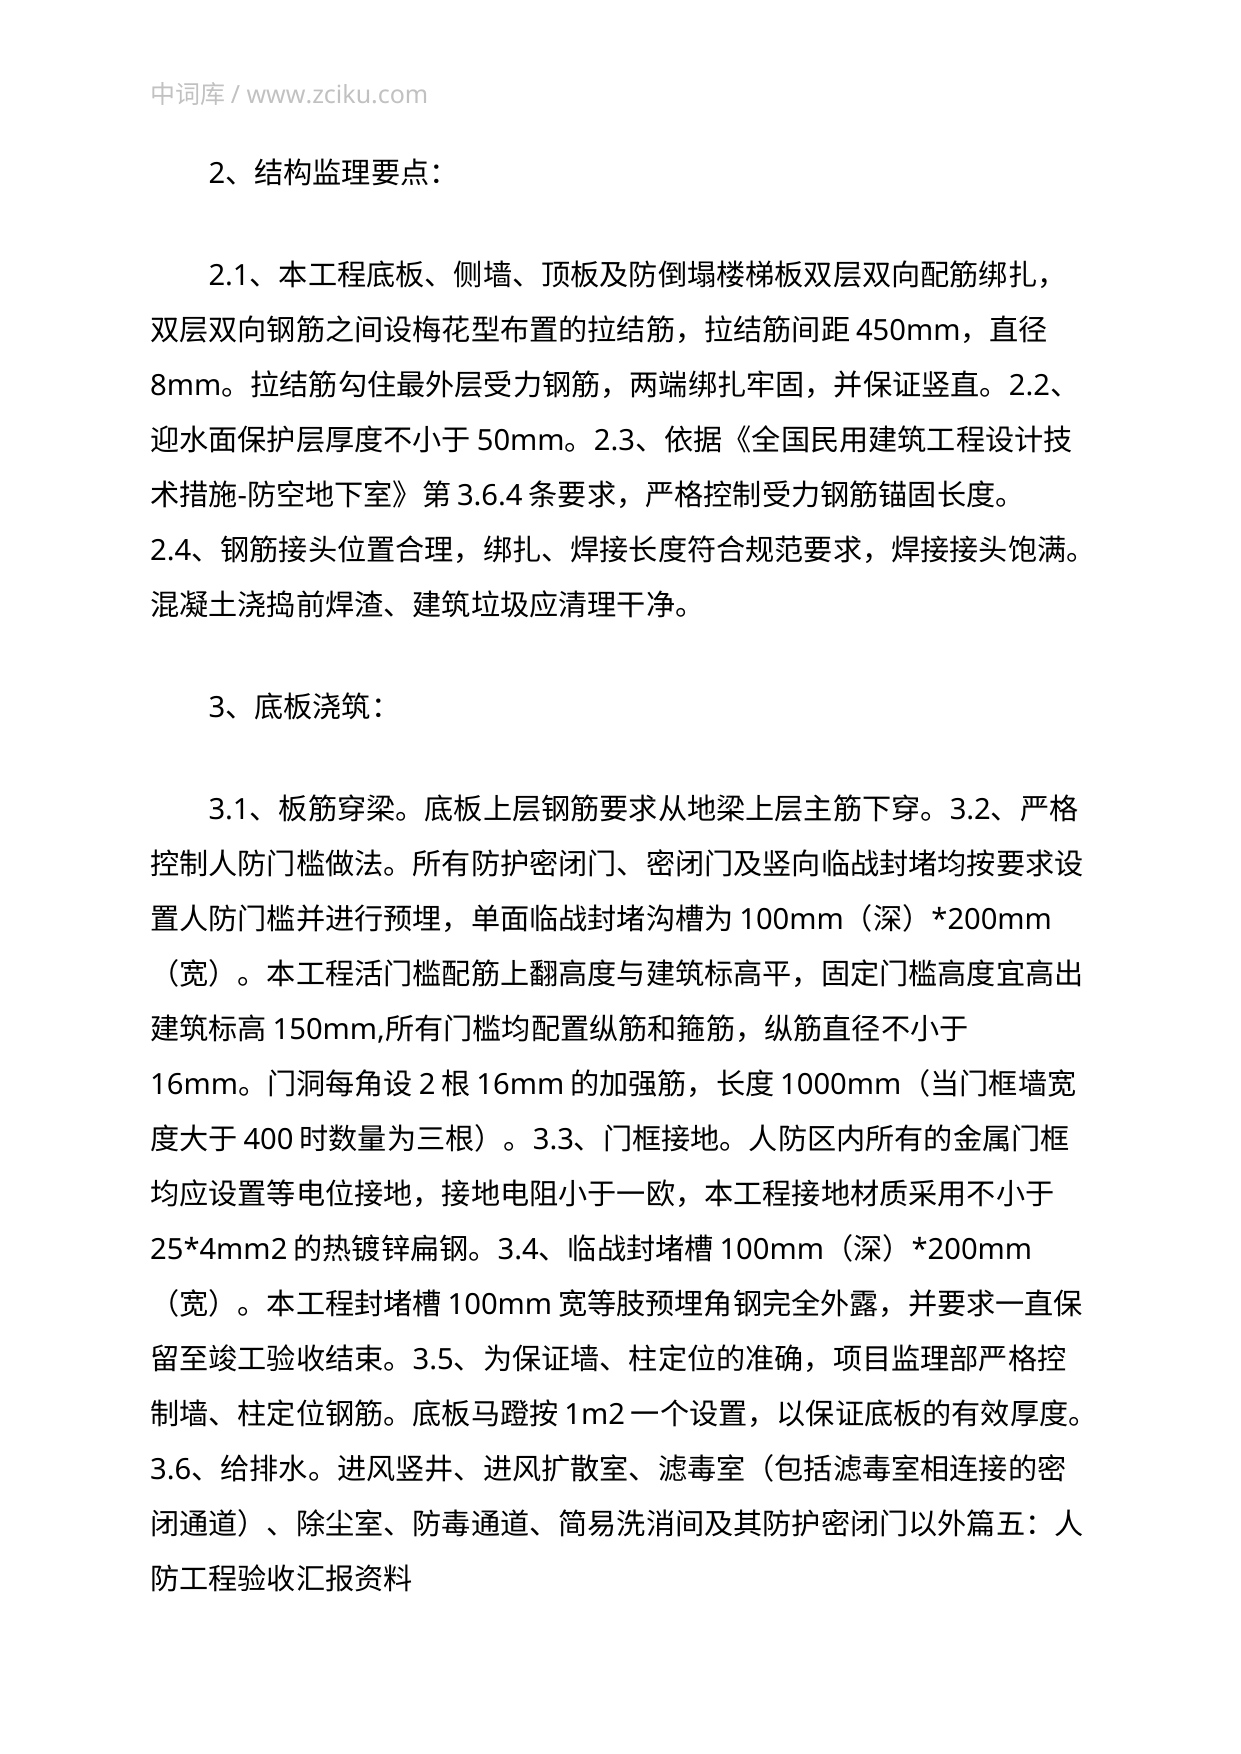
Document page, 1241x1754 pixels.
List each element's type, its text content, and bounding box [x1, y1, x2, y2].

text 3、底板浇筑： [150, 684, 1090, 726]
text 3.1、板筋穿梁。底板上层钢筋要求从地梁上层主筋下穿。3.2、严格控制人防门槛做法。所有防护密闭门、密闭门及竖向临战封堵均按要求设置人防门槛并进行预埋，单面临战封堵沟槽为100mm（深）*200mm（宽）。本工程活门槛配筋上翻高度与建筑标高平，固定门槛高度宜高出建筑标高150mm,所有门槛均配置纵筋和箍筋，纵筋直径不小于16mm。门洞每角设2根16mm的加强筋，长度1000mm（当门框墙宽度大于400时数量为三根）。3.3、门框接地。人防区内所有的金属门框均应设置等电位接地，接地电阻小于一欧，本工程接地材质采用不小于25*4mm2的热镀锌扁钢。3.4、临战封堵槽100mm（深）*200mm（宽）。本工程封堵槽100mm宽等肢预埋角钢完全外露，并要求一直保留至竣工验收结束。3.5、为保证墙、柱定位的准确，项目监理部严格控制墙、柱定位钢筋。底板马蹬按1m2一个设置，以保证底板的有效厚度。3.6、给排水。进风竖井、进风扩散室、滤毒室（包括滤毒室相连接的密闭通道）、除尘室、防毒通道、简易洗消间及其防护密闭门以外篇五：人防工程验收汇报资料 [150, 786, 1090, 1598]
text 2、结构监理要点： [150, 150, 1090, 192]
text 2.1、本工程底板、侧墙、顶板及防倒塌楼梯板双层双向配筋绑扎，双层双向钢筋之间设梅花型布置的拉结筋，拉结筋间距450mm，直径8mm。拉结筋勾住最外层受力钢筋，两端绑扎牢固，并保证竖直。2.2、迎水面保护层厚度不小于50mm。2.3、依据《全国民用建筑工程设计技术措施-防空地下室》第3.6.4条要求，严格控制受力钢筋锚固长度。2.4、钢筋接头位置合理，绑扎、焊接长度符合规范要求，焊接接头饱满。混凝土浇捣前焊渣、建筑垃圾应清理干净。 [150, 252, 1090, 624]
